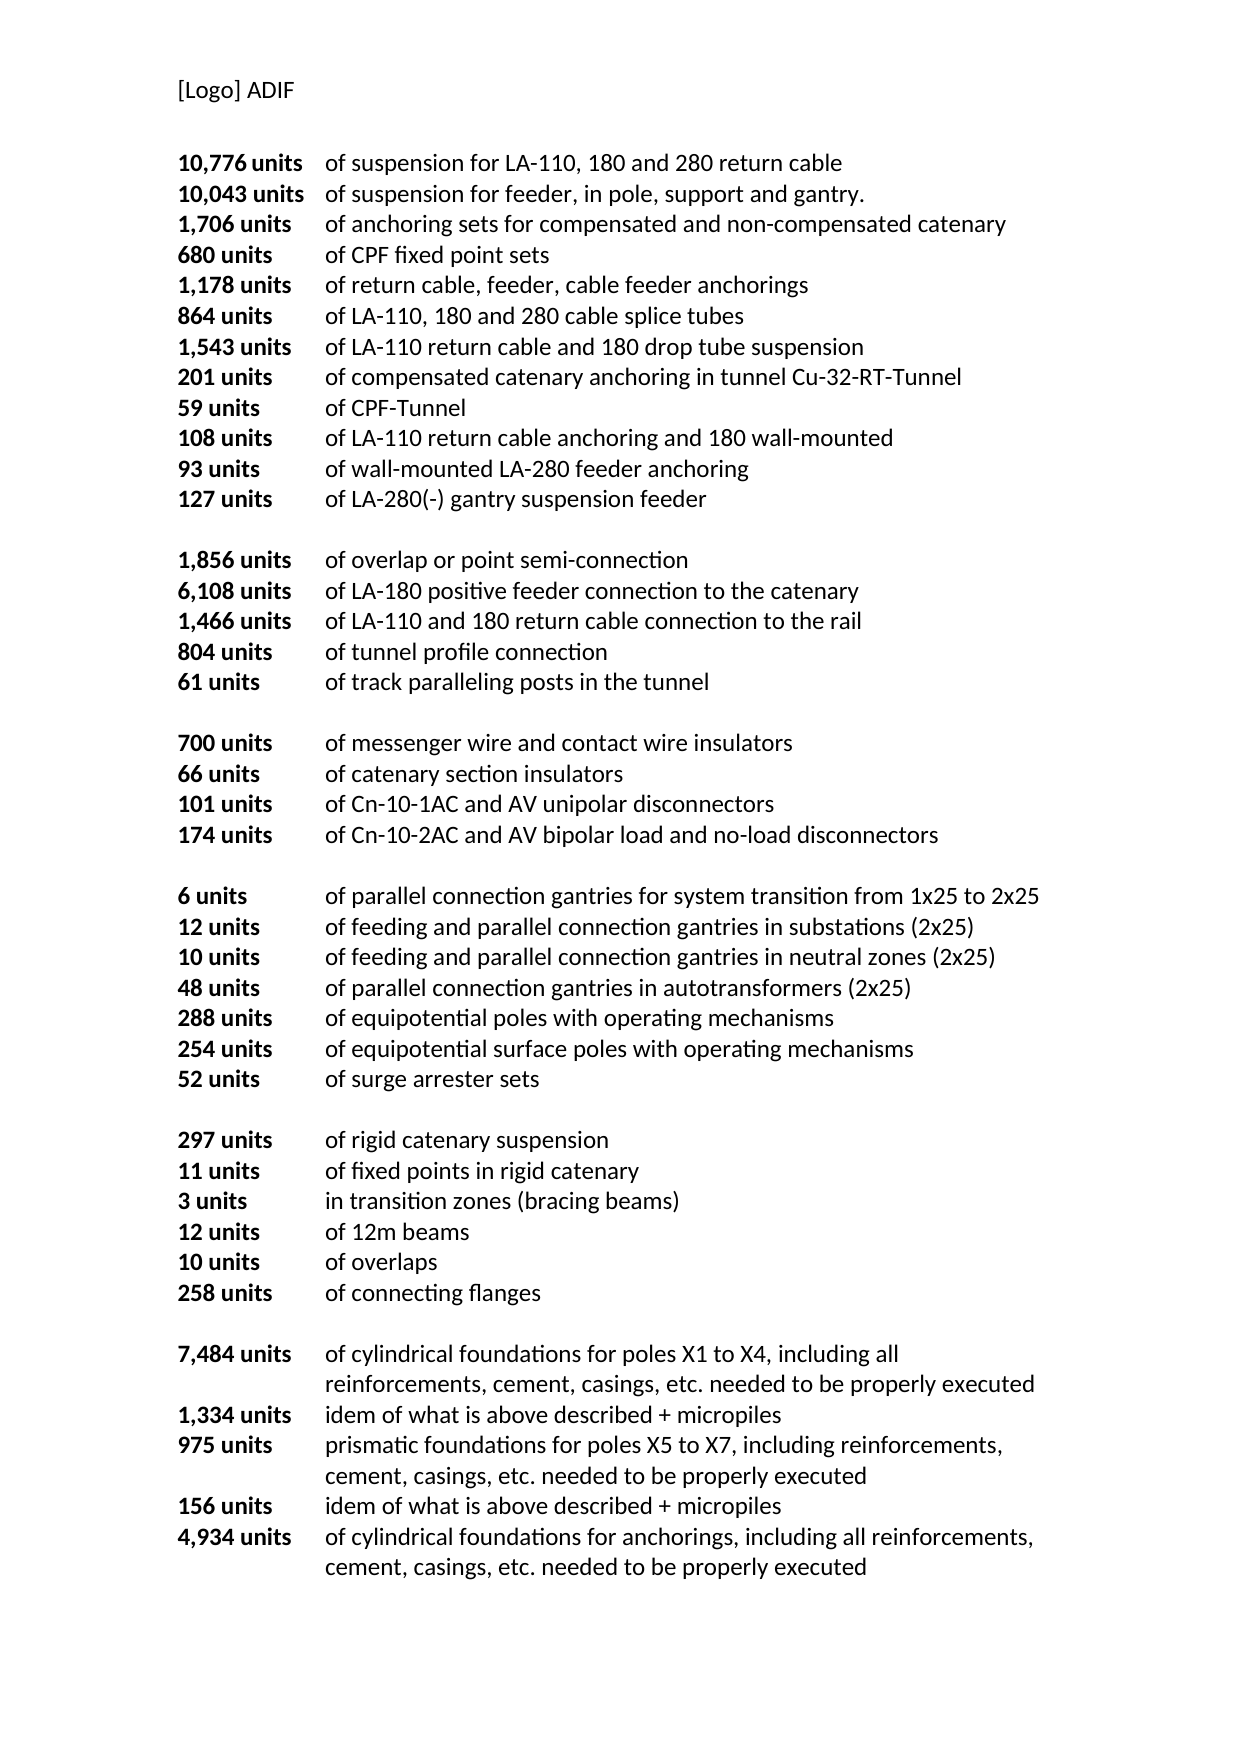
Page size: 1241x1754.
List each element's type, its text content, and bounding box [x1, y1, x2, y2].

text 1,334 units idem of what is above described + micropiles [177, 1399, 1063, 1429]
text 10,043 units of suspension for feeder, in pole, support and gantry. [177, 178, 1063, 209]
text 1,706 units of anchoring sets for compensated and non-compensated catenary [177, 209, 1063, 239]
text 12 units of feeding and parallel connection gantries in substations (2x25) [177, 911, 1063, 941]
text 3 units in transition zones (bracing beams) [177, 1185, 1063, 1216]
text 864 units of LA-110, 180 and 280 cable splice tubes [177, 300, 1063, 331]
text 66 units of catenary section insulators [177, 758, 1063, 788]
text 297 units of rigid catenary suspension [177, 1124, 1063, 1155]
text 680 units of CPF fixed point sets [177, 239, 1063, 270]
text 258 units of connecting flanges [177, 1277, 1063, 1307]
text 254 units of equipotential surface poles with operating mechanisms [177, 1033, 1063, 1063]
text 1,856 units of overlap or point semi-connection [177, 544, 1063, 575]
text 59 units of CPF-Tunnel [177, 392, 1063, 422]
text 10,776 units of suspension for LA-110, 180 and 280 return cable [177, 148, 1063, 178]
text 6 units of parallel connection gantries for system transition from 1x25 to 2x25 [177, 880, 1063, 911]
text 10 units of overlaps [177, 1246, 1063, 1277]
text 975 units prismatic foundations for poles X5 to X7, including reinforcements, cement, casings, etc. needed to be properly executed [177, 1429, 1063, 1491]
text 1,466 units of LA-110 and 180 return cable connection to the rail [177, 605, 1063, 636]
text 6,108 units of LA-180 positive feeder connection to the catenary [177, 575, 1063, 605]
text 12 units of 12m beams [177, 1216, 1063, 1246]
text 61 units of track paralleling posts in the tunnel [177, 666, 1063, 697]
text 700 units of messenger wire and contact wire insulators [177, 727, 1063, 758]
text 804 units of tunnel profile connection [177, 636, 1063, 666]
text 174 units of Cn-10-2AC and AV bipolar load and no-load disconnectors [177, 819, 1063, 849]
text 1,178 units of return cable, feeder, cable feeder anchorings [177, 270, 1063, 300]
text 93 units of wall-mounted LA-280 feeder anchoring [177, 453, 1063, 483]
text 10 units of feeding and parallel connection gantries in neutral zones (2x25) [177, 941, 1063, 972]
text 101 units of Cn-10-1AC and AV unipolar disconnectors [177, 788, 1063, 819]
text 48 units of parallel connection gantries in autotransformers (2x25) [177, 972, 1063, 1002]
text 52 units of surge arrester sets [177, 1063, 1063, 1094]
text 288 units of equipotential poles with operating mechanisms [177, 1002, 1063, 1033]
text 127 units of LA-280(-) gantry suspension feeder [177, 483, 1063, 514]
text 156 units idem of what is above described + micropiles [177, 1491, 1063, 1521]
text 7,484 units of cylindrical foundations for poles X1 to X4, including all reinforcements, cement, casings, etc. needed to be properly executed [177, 1338, 1063, 1399]
text 4,934 units of cylindrical foundations for anchorings, including all reinforcements, cement, casings, etc. needed to be properly executed [177, 1521, 1063, 1582]
text 1,543 units of LA-110 return cable and 180 drop tube suspension [177, 331, 1063, 361]
text 11 units of fixed points in rigid catenary [177, 1155, 1063, 1185]
text 201 units of compensated catenary anchoring in tunnel Cu-32-RT-Tunnel [177, 361, 1063, 392]
text 108 units of LA-110 return cable anchoring and 180 wall-mounted [177, 422, 1063, 453]
